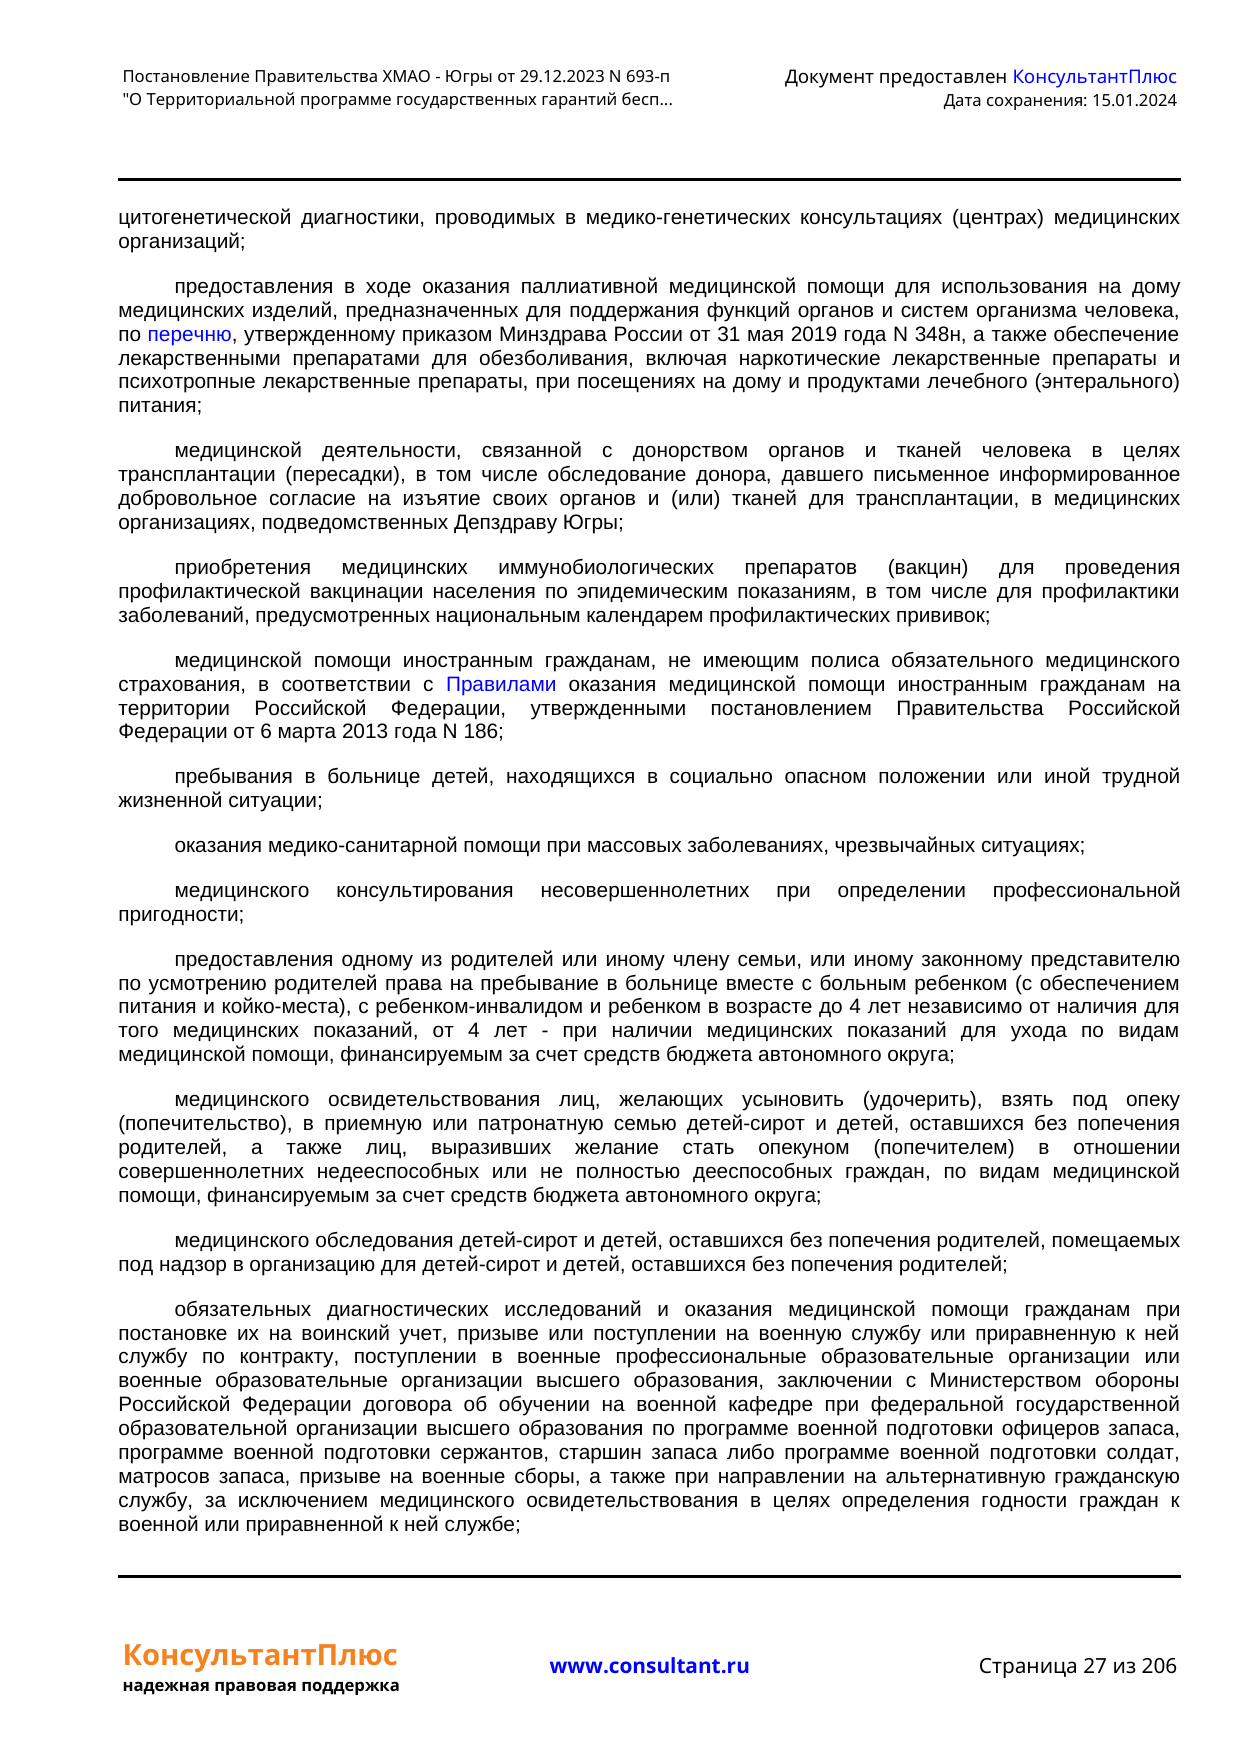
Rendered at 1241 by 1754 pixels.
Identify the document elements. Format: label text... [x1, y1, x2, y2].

text обязательных диагностических исследований и оказания медицинской помощи гражданам при постановке их на воинский учет, призыве или поступлении на военную службу или приравненную к ней службу по контракту, поступлении в военные профессиональные образовательные организации или военные образовательные организации высшего образования, заключении с Министерством обороны Российской Федерации договора об обучении на военной кафедре при федеральной государственной образовательной организации высшего образования по программе военной подготовки офицеров запаса, программе военной подготовки сержантов, старшин запаса либо программе военной подготовки солдат, матросов запаса, призыве на военные сборы, а также при направлении на альтернативную гражданскую службу, за исключением медицинского освидетельствования в целях определения годности граждан к военной или приравненной к ней службе; [118, 1296, 1181, 1536]
text предоставления одному из родителей или иному члену семьи, или иному законному представителю по усмотрению родителей права на пребывание в больнице вместе с больным ребенком (с обеспечением питания и койко-места), с ребенком-инвалидом и ребенком в возрасте до 4 лет независимо от наличия для того медицинских показаний, от 4 лет - при наличии медицинских показаний для ухода по видам медицинской помощи, финансируемым за счет средств бюджета автономного округа; [118, 946, 1181, 1066]
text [118, 205, 1181, 253]
text медицинской помощи иностранным гражданам, не имеющим полиса обязательного медицинского страхования, в соответствии с Правилами оказания медицинской помощи иностранным гражданам на территории Российской Федерации, утвержденными постановлением Правительства Российской Федерации от 6 марта 2013 года N 186; [118, 647, 1181, 743]
text оказания медико-санитарной помощи при массовых заболеваниях, чрезвычайных ситуациях; [118, 833, 1181, 857]
text пребывания в больнице детей, находящихся в социально опасном положении или иной трудной жизненной ситуации; [118, 764, 1181, 812]
text медицинского обследования детей-сирот и детей, оставшихся без попечения родителей, помещаемых под надзор в организацию для детей-сирот и детей, оставшихся без попечения родителей; [118, 1228, 1181, 1276]
text медицинской деятельности, связанной с донорством органов и тканей человека в целях трансплантации (пересадки), в том числе обследование донора, давшего письменное информированное добровольное согласие на изъятие своих органов и (или) тканей для трансплантации, в медицинских организациях, подведомственных Депздраву Югры; [118, 438, 1181, 534]
text приобретения медицинских иммунобиологических препаратов (вакцин) для проведения профилактической вакцинации населения по эпидемическим показаниям, в том числе для профилактики заболеваний, предусмотренных национальным календарем профилактических прививок; [118, 555, 1181, 627]
text медицинского освидетельствования лиц, желающих усыновить (удочерить), взять под опеку (попечительство), в приемную или патронатную семью детей-сирот и детей, оставшихся без попечения родителей, а также лиц, выразивших желание стать опекуном (попечителем) в отношении совершеннолетних недееспособных или не полностью дееспособных граждан, по видам медицинской помощи, финансируемым за счет средств бюджета автономного округа; [118, 1087, 1181, 1207]
text медицинского консультирования несовершеннолетних при определении профессиональной пригодности; [118, 878, 1181, 926]
text предоставления в ходе оказания паллиативной медицинской помощи для использования на дому медицинских изделий, предназначенных для поддержания функций органов и систем организма человека, по перечню, утвержденному приказом Минздрава России от 31 мая 2019 года N 348н, а также обеспечение лекарственными препаратами для обезболивания, включая наркотические лекарственные препараты и психотропные лекарственные препараты, при посещениях на дому и продуктами лечебного (энтерального) питания; [118, 273, 1181, 417]
